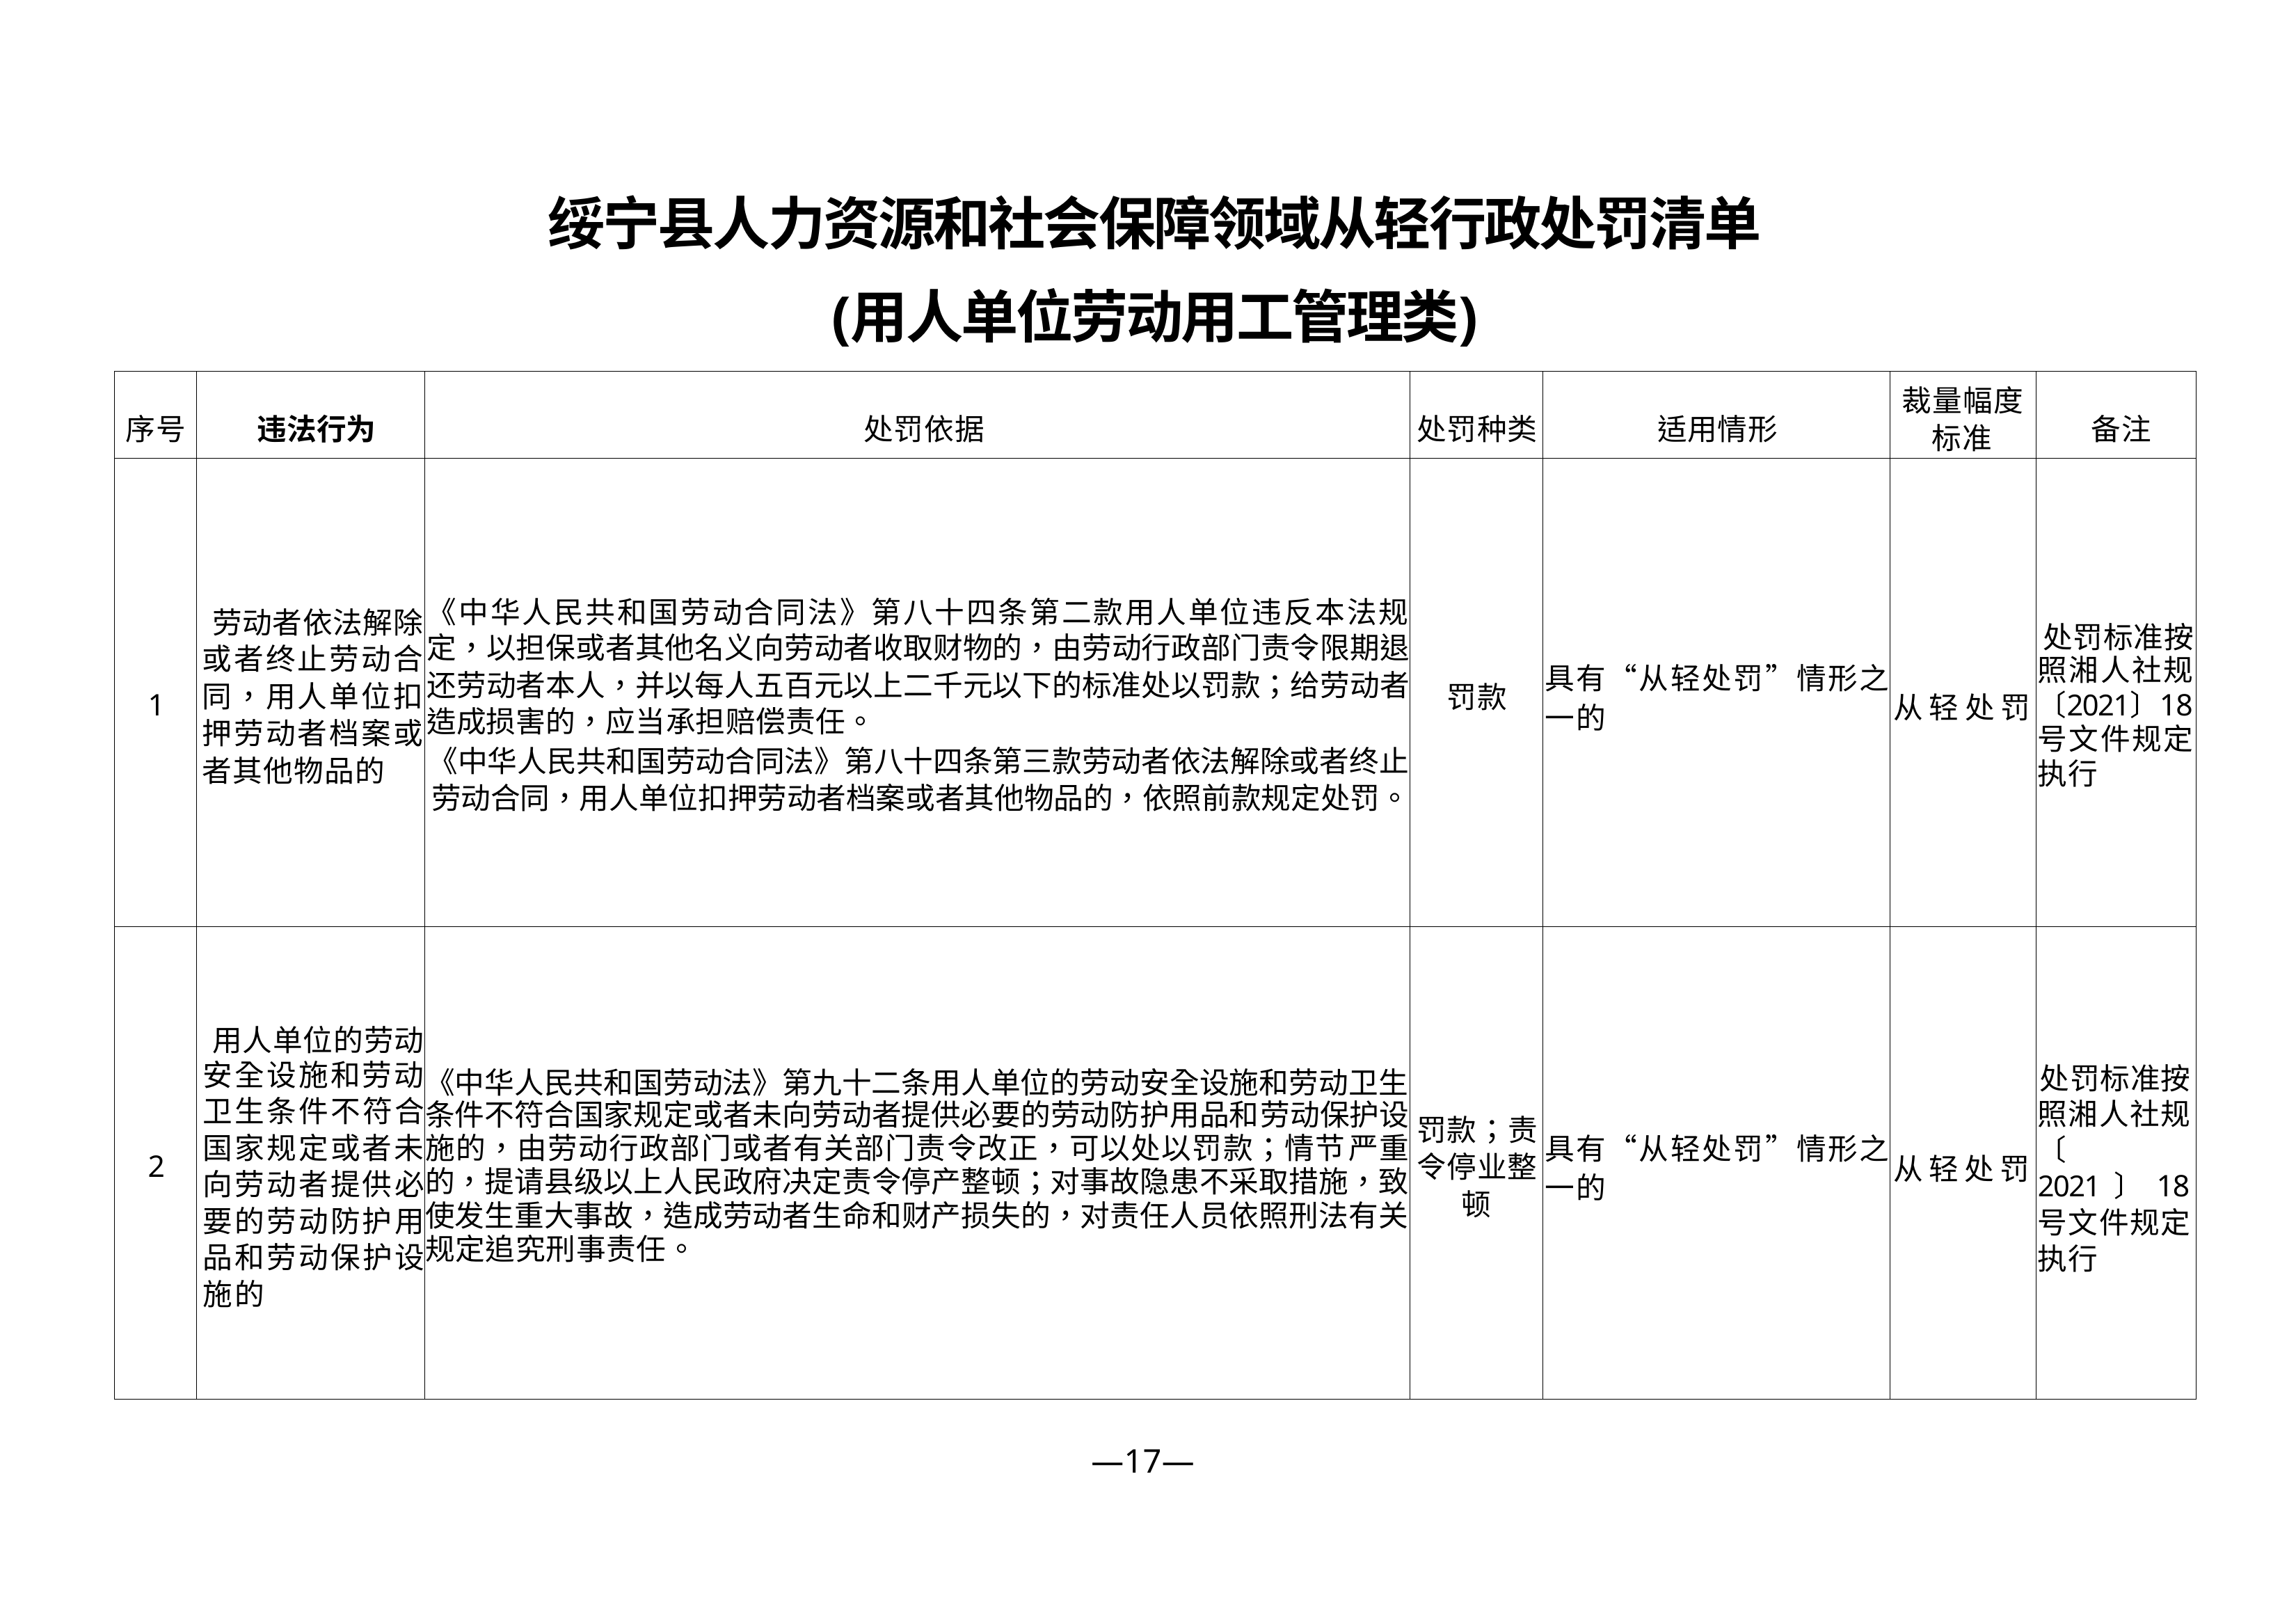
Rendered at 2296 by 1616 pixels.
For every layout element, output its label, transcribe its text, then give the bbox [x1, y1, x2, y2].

table_cell 劳动者依法解除或者终止劳动合同，用人单位扣押劳动者档案或者其他物品的 [197, 459, 424, 926]
table_cell 从轻处罚 [1890, 927, 2036, 1399]
table_cell 1 [115, 459, 196, 926]
table_header 序号 [115, 372, 196, 458]
table_cell 具有“从轻处罚”情形之一的 [1543, 927, 1890, 1399]
text (用人单位劳动用工管理类) [115, 281, 2197, 352]
table_cell 《中华人民共和国劳动法》第九十二条用人单位的劳动安全设施和劳动卫生条件不符合国家规定或者未向劳动者提供必要的劳动防护用品和劳动保护设施的，由劳动行政部门或者有关部门责令改正，可以处以罚款；情节严重的，提请县级以上人民政府决定责令停产整顿；对事故隐患不采取措施，致使发生重大事故，造成劳动者生命和财产损失的，对责任人员依照刑法有关规定追究刑事责任。 [425, 927, 1410, 1399]
table_cell 处罚标准按照湘人社规〔2021〕18号文件规定执行 [2036, 459, 2196, 926]
table_cell 用人单位的劳动安全设施和劳动卫生条件不符合国家规定或者未向劳动者提供必要的劳动防护用品和劳动保护设施的 [197, 927, 424, 1399]
table_cell 具有“从轻处罚”情形之一的 [1543, 459, 1890, 926]
table_cell 罚款；责 令停业整 顿 [1410, 927, 1542, 1399]
table_header 处罚依据 [425, 372, 1410, 458]
table_header 违法行为 [197, 372, 424, 458]
table_cell 从轻处罚 [1890, 459, 2036, 926]
table_header 裁量幅度标准 [1890, 372, 2036, 458]
table_cell 2 [115, 927, 196, 1399]
table_header 处罚种类 [1410, 372, 1542, 458]
table_cell 《中华人民共和国劳动合同法》第八十四条第二款用人单位违反本法规定，以担保或者其他名义向劳动者收取财物的，由劳动行政部门责令限期退还劳动者本人，并以每人五百元以上二千元以下的标准处以罚款；给劳动者造成损害的，应当承担赔偿责任。 《中华人民共和国劳动合同法》第八十四条第三款劳动者依法解除或者终止劳动合同，用人单位扣押劳动者档案或者其他物品的，依照前款规定处罚。 [425, 459, 1410, 926]
table_header 备注 [2036, 372, 2196, 458]
table_header 适用情形 [1543, 372, 1890, 458]
text 绥宁县人力资源和社会保障领域从轻行政处罚清单 [115, 188, 2197, 259]
table_cell 罚款 [1410, 459, 1542, 926]
table_cell 处罚标准按照湘人社规〔2021〕18号文件规定执行 [2036, 927, 2196, 1399]
